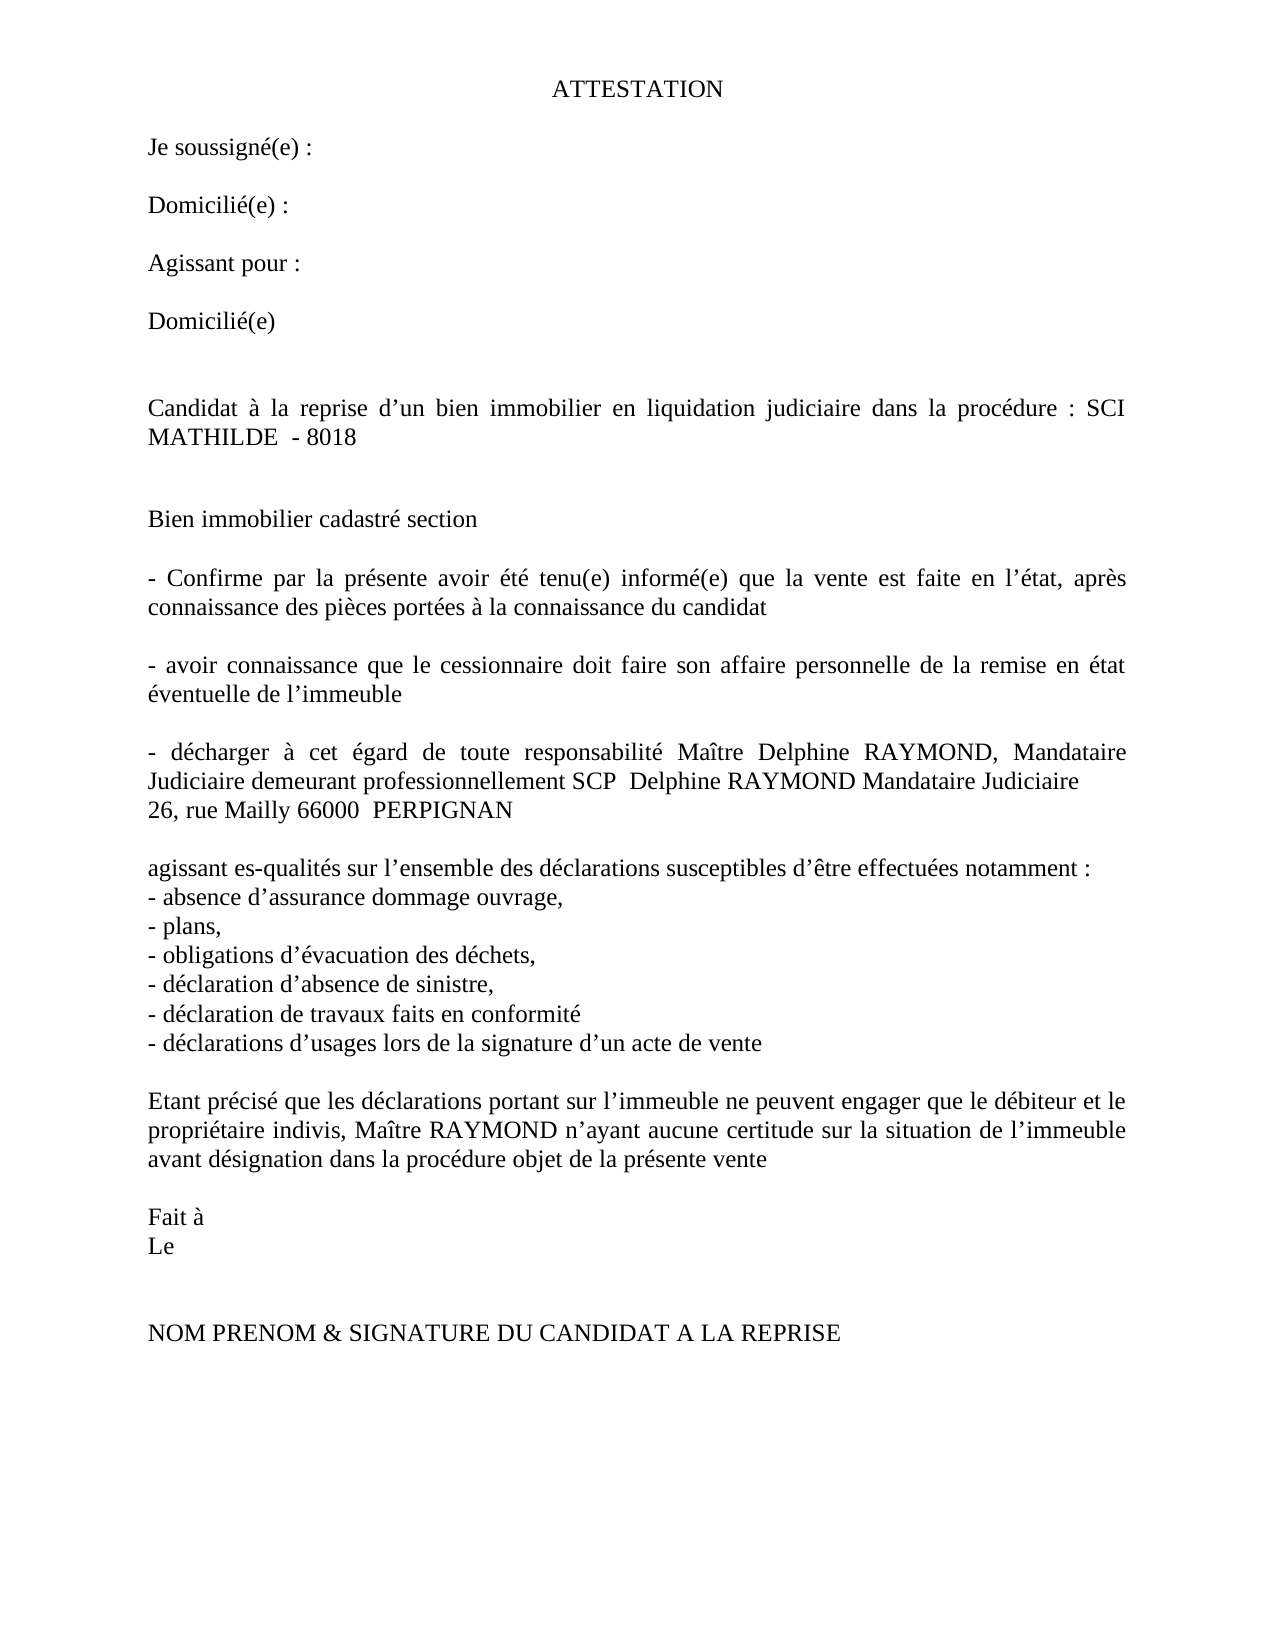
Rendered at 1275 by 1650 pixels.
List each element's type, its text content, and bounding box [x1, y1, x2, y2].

text - absence d’assurance dommage ouvrage, [148, 882, 1127, 911]
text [148, 1318, 1127, 1347]
text - Confirme par la présente avoir été tenu(e) informé(e) que la vente est faite en l’état, après connaissance des pièces portées à la connaissance du candidat [148, 562, 1127, 621]
text agissant es-qualités sur l’ensemble des déclarations susceptibles d’être effectuées notamment : [148, 853, 1127, 882]
text Bien immobilier cadastré section [148, 504, 1127, 533]
text - obligations d’évacuation des déchets, [148, 940, 1127, 969]
text - déclaration de travaux faits en conformité [148, 998, 1127, 1027]
text - avoir connaissance que le cessionnaire doit faire son affaire personnelle de la remise en état éventuelle de l’immeuble [148, 650, 1127, 708]
text Fait à [148, 1202, 1127, 1231]
text Agissant pour : [148, 248, 1127, 277]
text ATTESTATION [148, 73, 1127, 102]
text Le [148, 1231, 1127, 1260]
text - décharger à cet égard de toute responsabilité Maître Delphine RAYMOND, Mandataire Judiciaire demeurant professionnellement SCP Delphine RAYMOND Mandataire Judiciaire [148, 737, 1127, 795]
text - plans, [148, 911, 1127, 940]
text Domicilié(e) [148, 306, 1127, 335]
text - déclarations d’usages lors de la signature d’un acte de vente [148, 1027, 1127, 1057]
text Candidat à la reprise d’un bien immobilier en liquidation judiciaire dans la procédure : SCI MATHILDE - 8018 [148, 393, 1127, 451]
text Domicilié(e) : [148, 190, 1127, 219]
text Je soussigné(e) : [148, 132, 1127, 161]
text Etant précisé que les déclarations portant sur l’immeuble ne peuvent engager que le débiteur et le propriétaire indivis, Maître RAYMOND n’ayant aucune certitude sur la situation de l’immeuble avant désignation dans la procédure objet de la présente vente [148, 1086, 1127, 1173]
text 26, rue Mailly 66000 PERPIGNAN [148, 795, 1127, 824]
text - déclaration d’absence de sinistre, [148, 969, 1127, 998]
